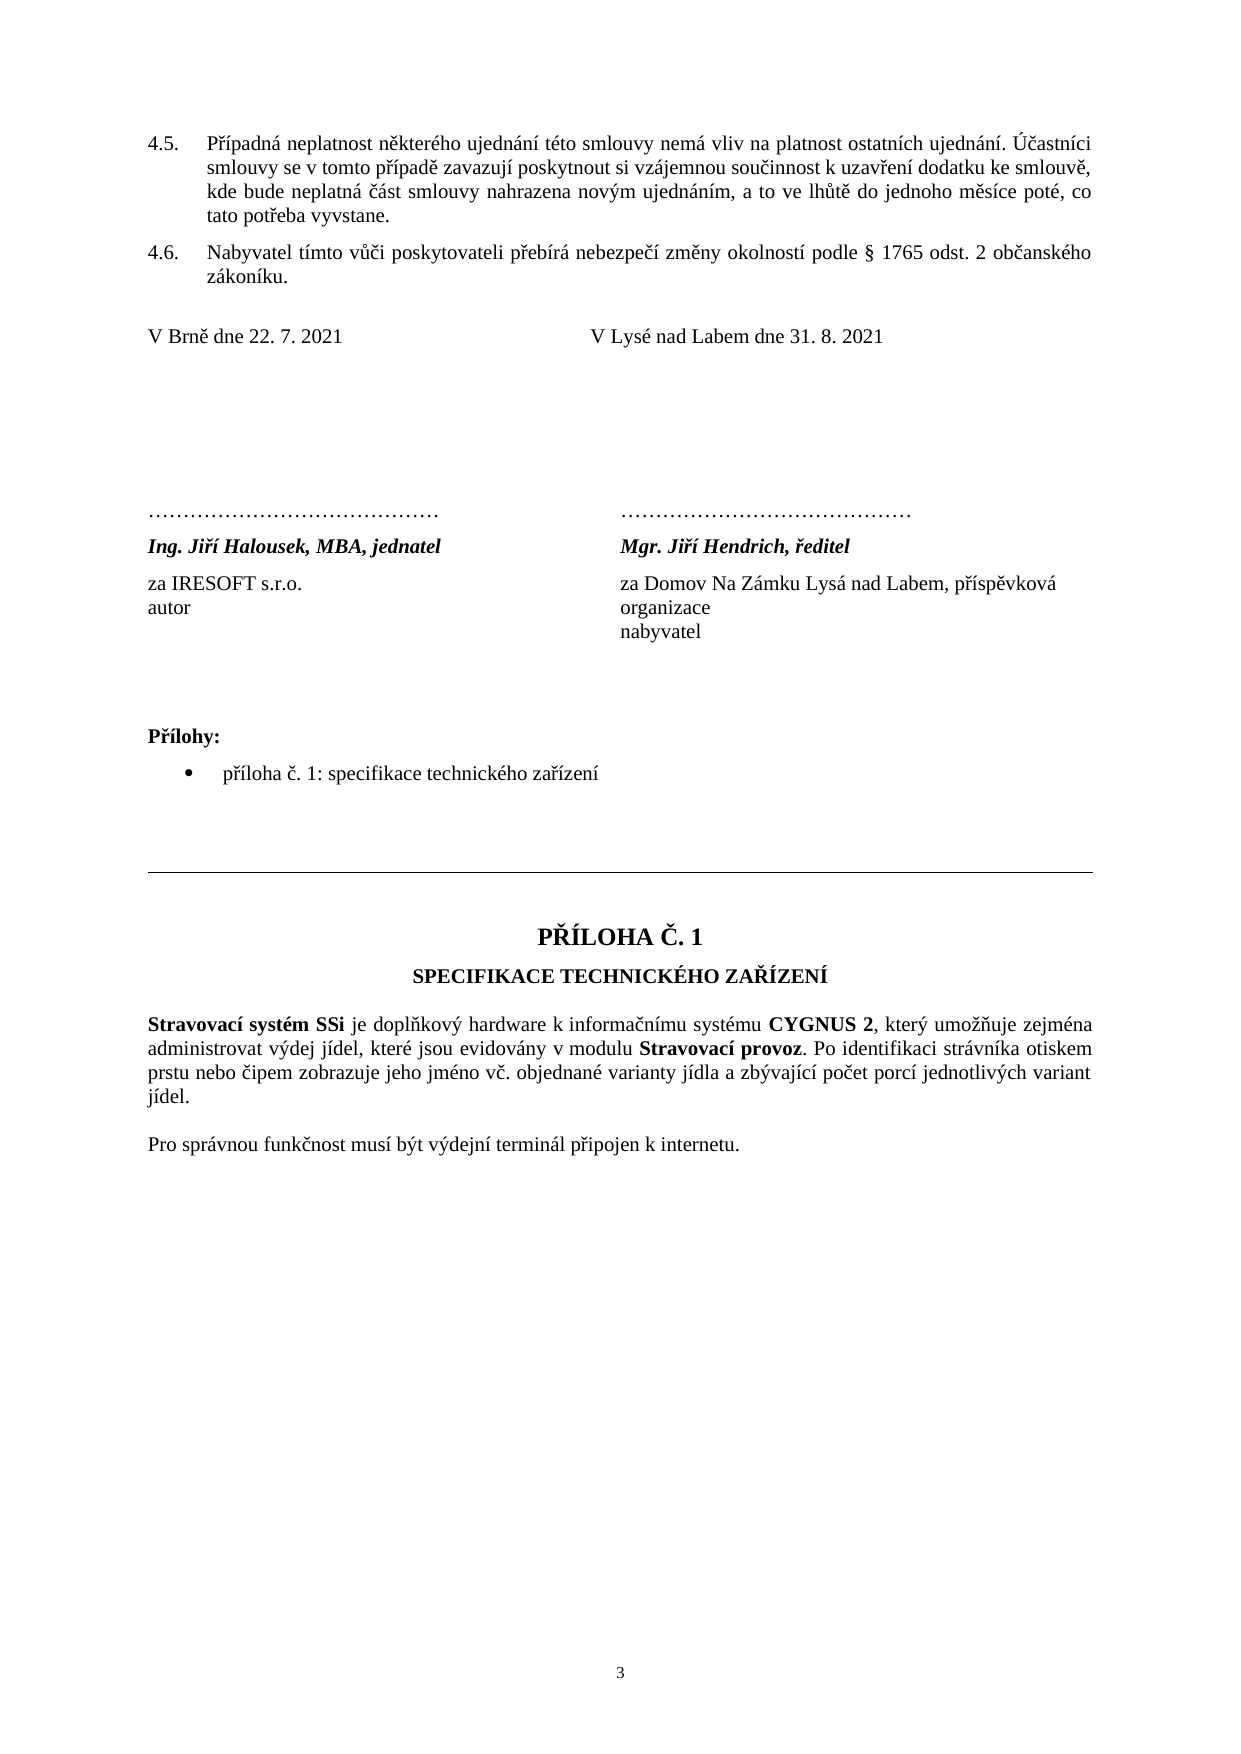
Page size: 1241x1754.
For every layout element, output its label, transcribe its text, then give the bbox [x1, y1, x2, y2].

text …………………………………… [620, 498, 1093, 522]
text nabyvatel [620, 619, 1093, 643]
text za Domov Na Zámku Lysá nad Labem, příspěvková organizace [620, 571, 1093, 619]
text za IRESOFT s.r.o. [148, 571, 620, 595]
text SPECIFIKACE TECHNICKÉHO ZAŘÍZENÍ [148, 964, 1093, 988]
text Ing. Jiří Halousek, MBA, jednatel [148, 534, 620, 558]
text V Brně dne 22. 7. 2021 V Lysé nad Labem dne 31. 8. 2021 [148, 324, 1093, 348]
list Nabyvatel tímto vůči poskytovateli přebírá nebezpečí změny okolností podle § 1765 odst. 2 občanského zákoníku. [148, 240, 1093, 288]
text …………………………………… [148, 498, 620, 522]
list příloha č. 1: specifikace technického zařízení [185, 761, 1093, 785]
text Pro správnou funkčnost musí být výdejní terminál připojen k internetu. [148, 1132, 1093, 1156]
text Přílohy: [148, 724, 1093, 748]
text Mgr. Jiří Hendrich, ředitel [620, 534, 1093, 558]
text autor [148, 595, 620, 619]
list PŘÍLOHA Č. 1 [148, 922, 1093, 951]
text Stravovací systém SSi je doplňkový hardware k informačnímu systému CYGNUS 2, který umožňuje zejména administrovat výdej jídel, které jsou evidovány v modulu Stravovací provoz. Po identifikaci strávníka otiskem prstu nebo čipem zobrazuje jeho jméno vč. objednané varianty jídla a zbývající počet porcí jednotlivých variant jídel. [148, 1012, 1093, 1108]
list Případná neplatnost některého ujednání této smlouvy nemá vliv na platnost ostatních ujednání. Účastníci smlouvy se v tomto případě zavazují poskytnout si vzájemnou součinnost k uzavření dodatku ke smlouvě, kde bude neplatná část smlouvy nahrazena novým ujednáním, a to ve lhůtě do jednoho měsíce poté, co tato potřeba vyvstane. [148, 131, 1093, 227]
